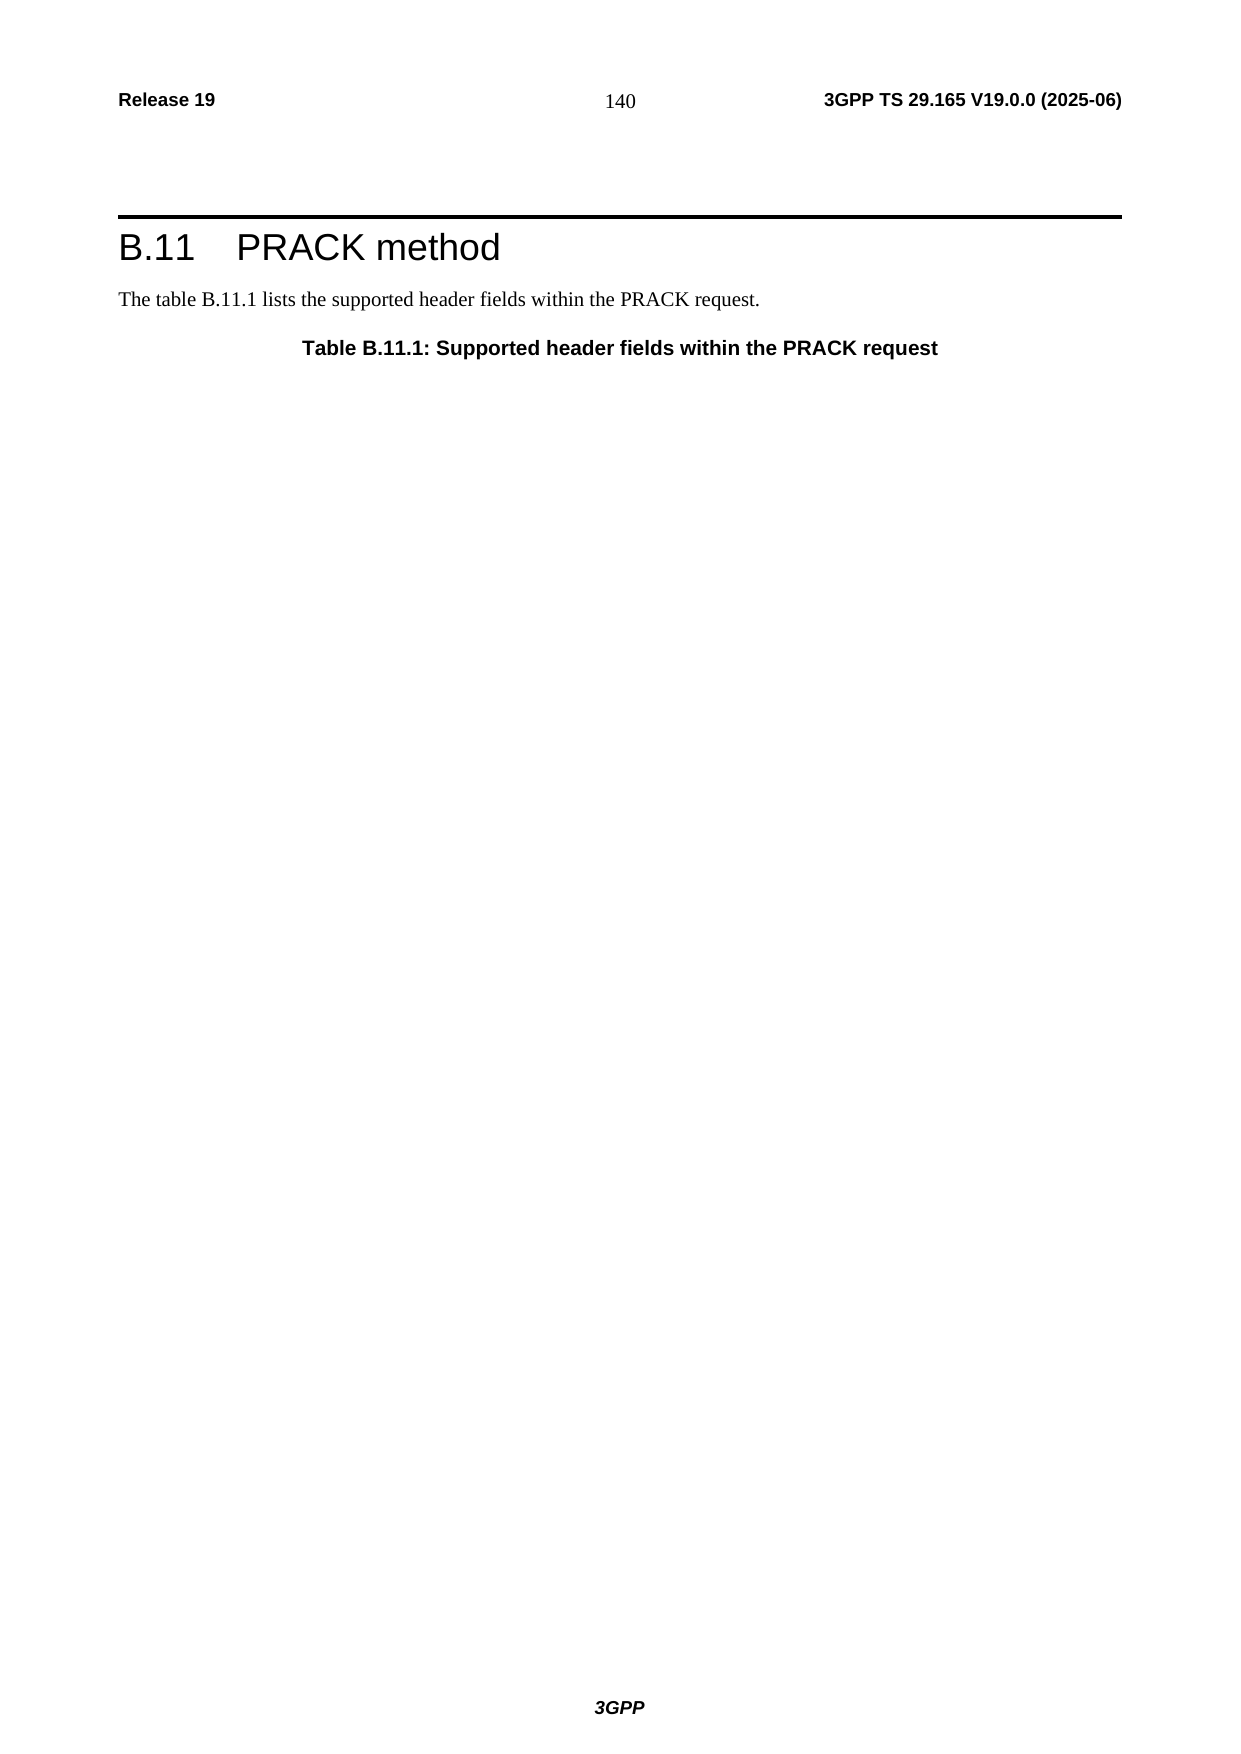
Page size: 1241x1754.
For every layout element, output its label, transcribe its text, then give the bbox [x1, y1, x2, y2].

subtitle B.11 PRACK method [118, 219, 1122, 268]
text Table B.11.1: Supported header fields within the PRACK request [118, 336, 1122, 359]
text The table B.11.1 lists the supported header fields within the PRACK request. [118, 287, 1122, 311]
